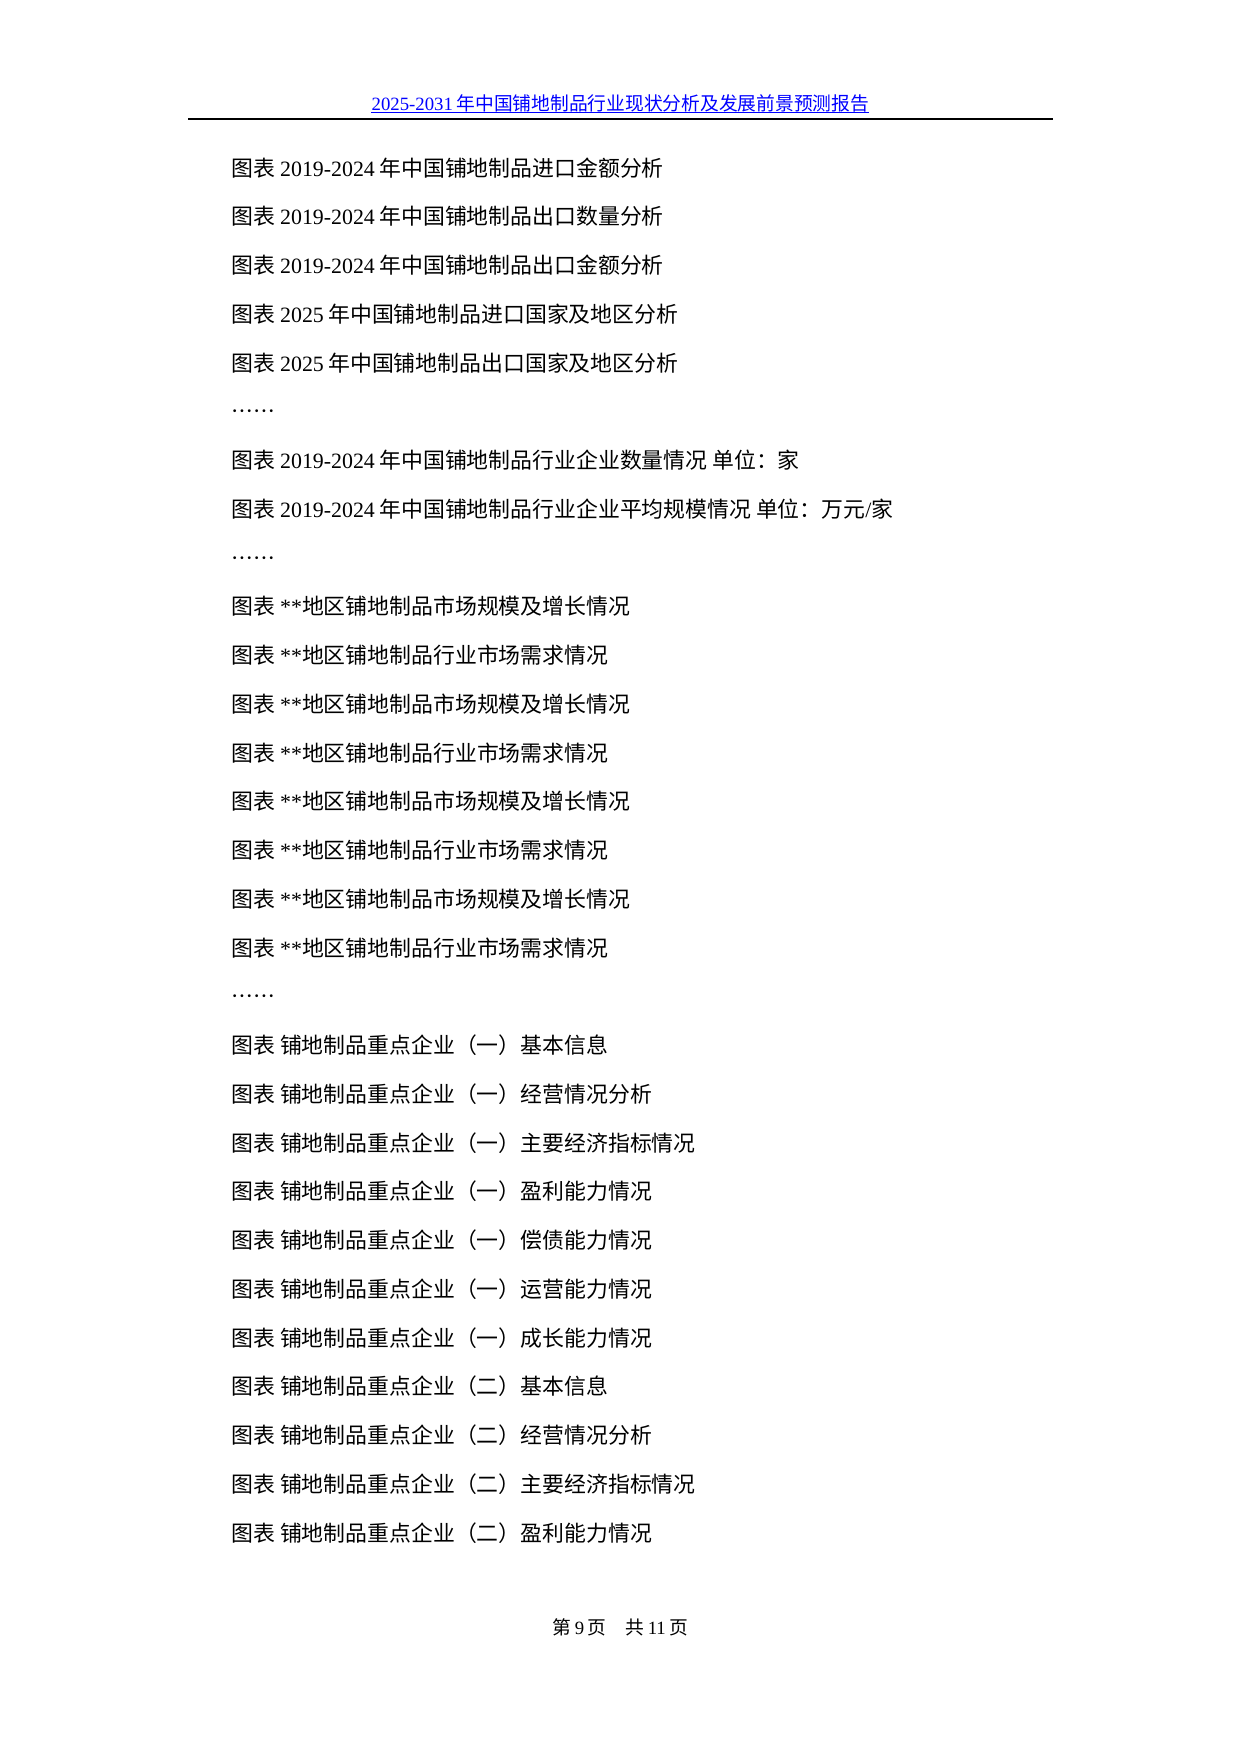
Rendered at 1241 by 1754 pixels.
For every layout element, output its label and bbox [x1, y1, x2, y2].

text [187, 150, 1053, 1548]
